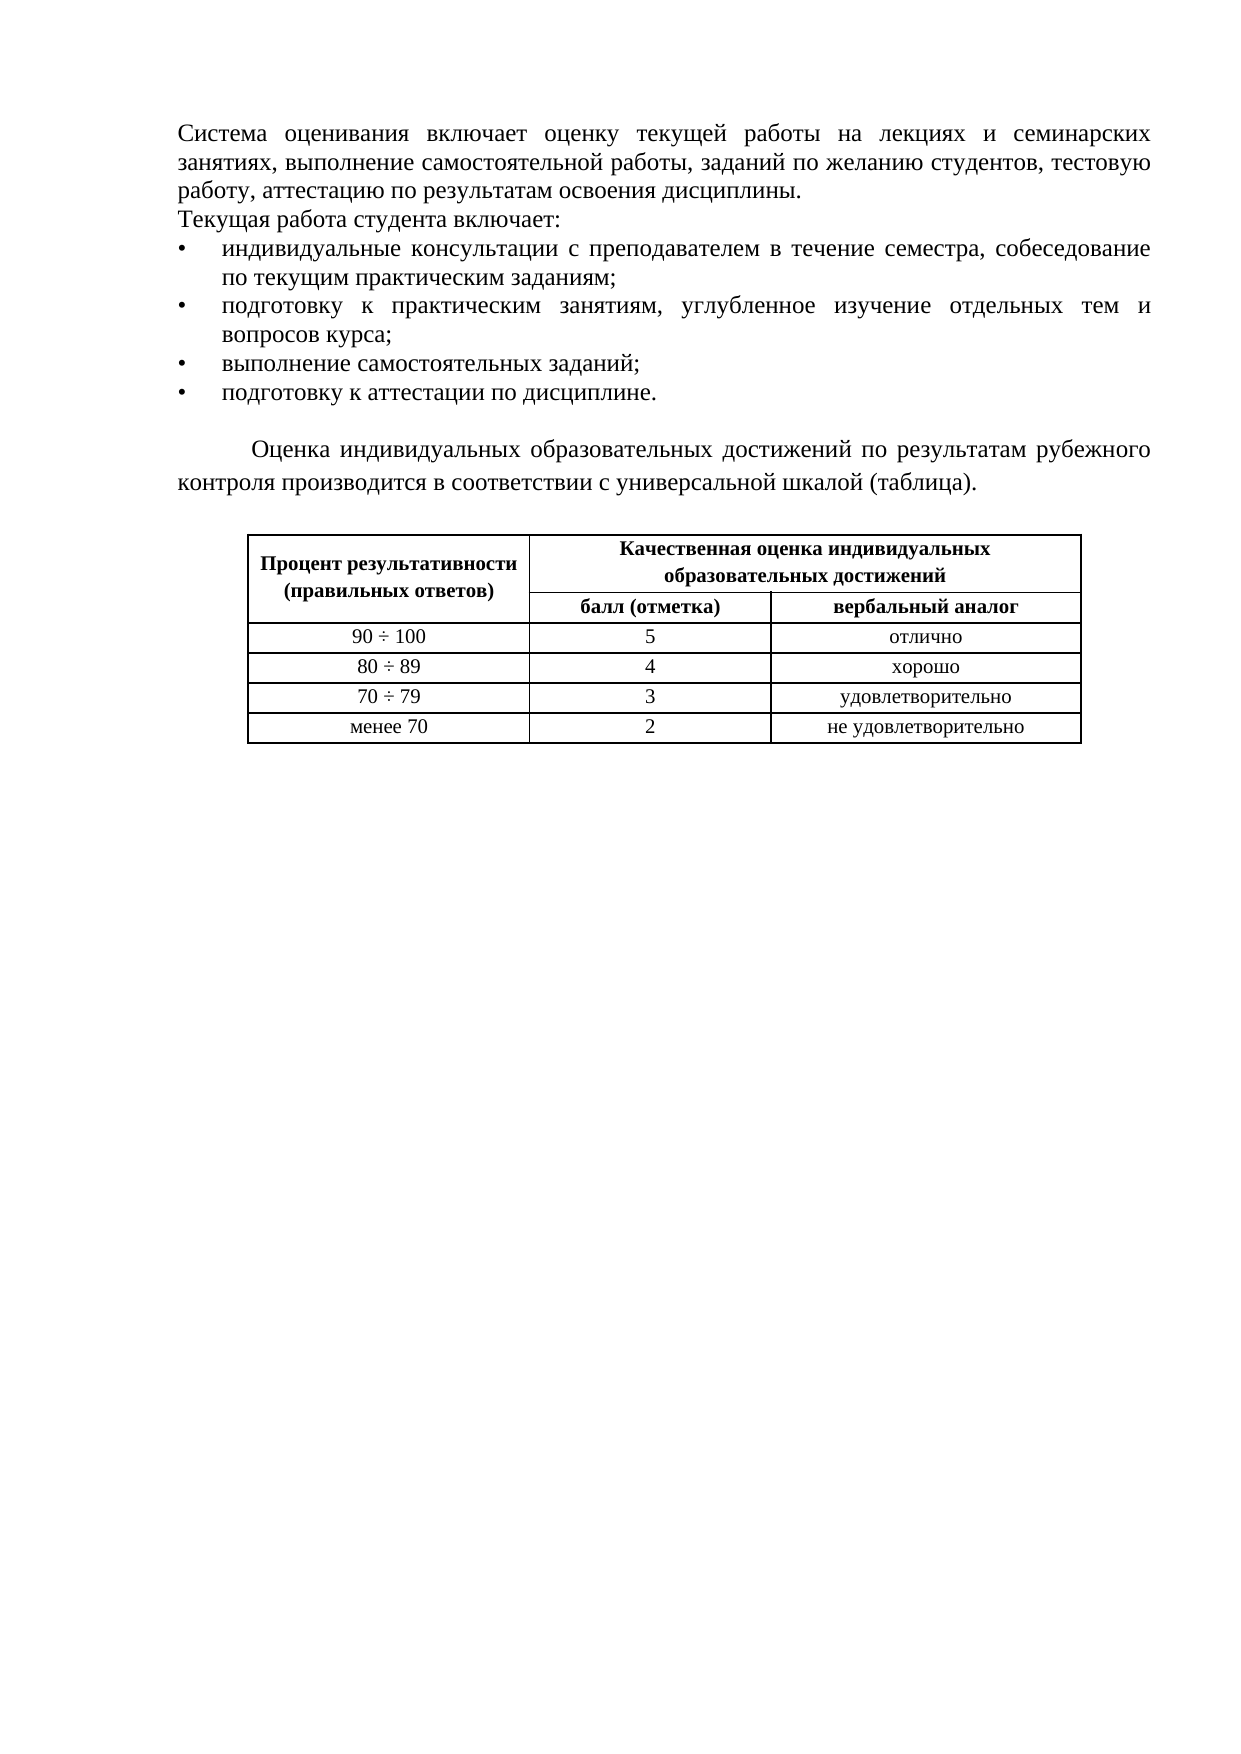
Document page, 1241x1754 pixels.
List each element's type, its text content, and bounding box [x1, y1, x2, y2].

table_header Качественная оценка индивидуальных образовательных достижений [530, 536, 1080, 591]
table_cell 90 ÷ 100 [249, 624, 529, 652]
table_cell 5 [530, 624, 770, 652]
table_cell отлично [772, 624, 1080, 652]
text Текущая работа студента включает: [177, 204, 1152, 233]
table_cell 80 ÷ 89 [249, 654, 529, 682]
table_header Процент результативности (правильных ответов) [249, 536, 529, 622]
table_cell удовлетворительно [772, 684, 1080, 712]
table_cell менее 70 [249, 714, 529, 742]
table_cell 4 [530, 654, 770, 682]
table_cell 2 [530, 714, 770, 742]
table_cell хорошо [772, 654, 1080, 682]
text • подготовку к аттестации по дисциплине. [177, 377, 1152, 406]
text • подготовку к практическим занятиям, углубленное изучение отдельных тем и вопросов курса; [177, 291, 1152, 348]
table_cell вербальный аналог [772, 593, 1080, 622]
text • индивидуальные консультации с преподавателем в течение семестра, собеседование по текущим практическим заданиям; [177, 233, 1152, 291]
table_cell балл (отметка) [530, 593, 770, 622]
table_cell не удовлетворительно [772, 714, 1080, 742]
text Система оценивания включает оценку текущей работы на лекциях и семинарских занятиях, выполнение самостоятельной работы, заданий по желанию студентов, тестовую работу, аттестацию по результатам освоения дисциплины. [177, 118, 1152, 204]
text • выполнение самостоятельных заданий; [177, 348, 1152, 377]
text Оценка индивидуальных образовательных достижений по результатам рубежного контроля производится в соответствии с универсальной шкалой (таблица). [177, 434, 1152, 496]
table_cell 70 ÷ 79 [249, 684, 529, 712]
table_cell 3 [530, 684, 770, 712]
